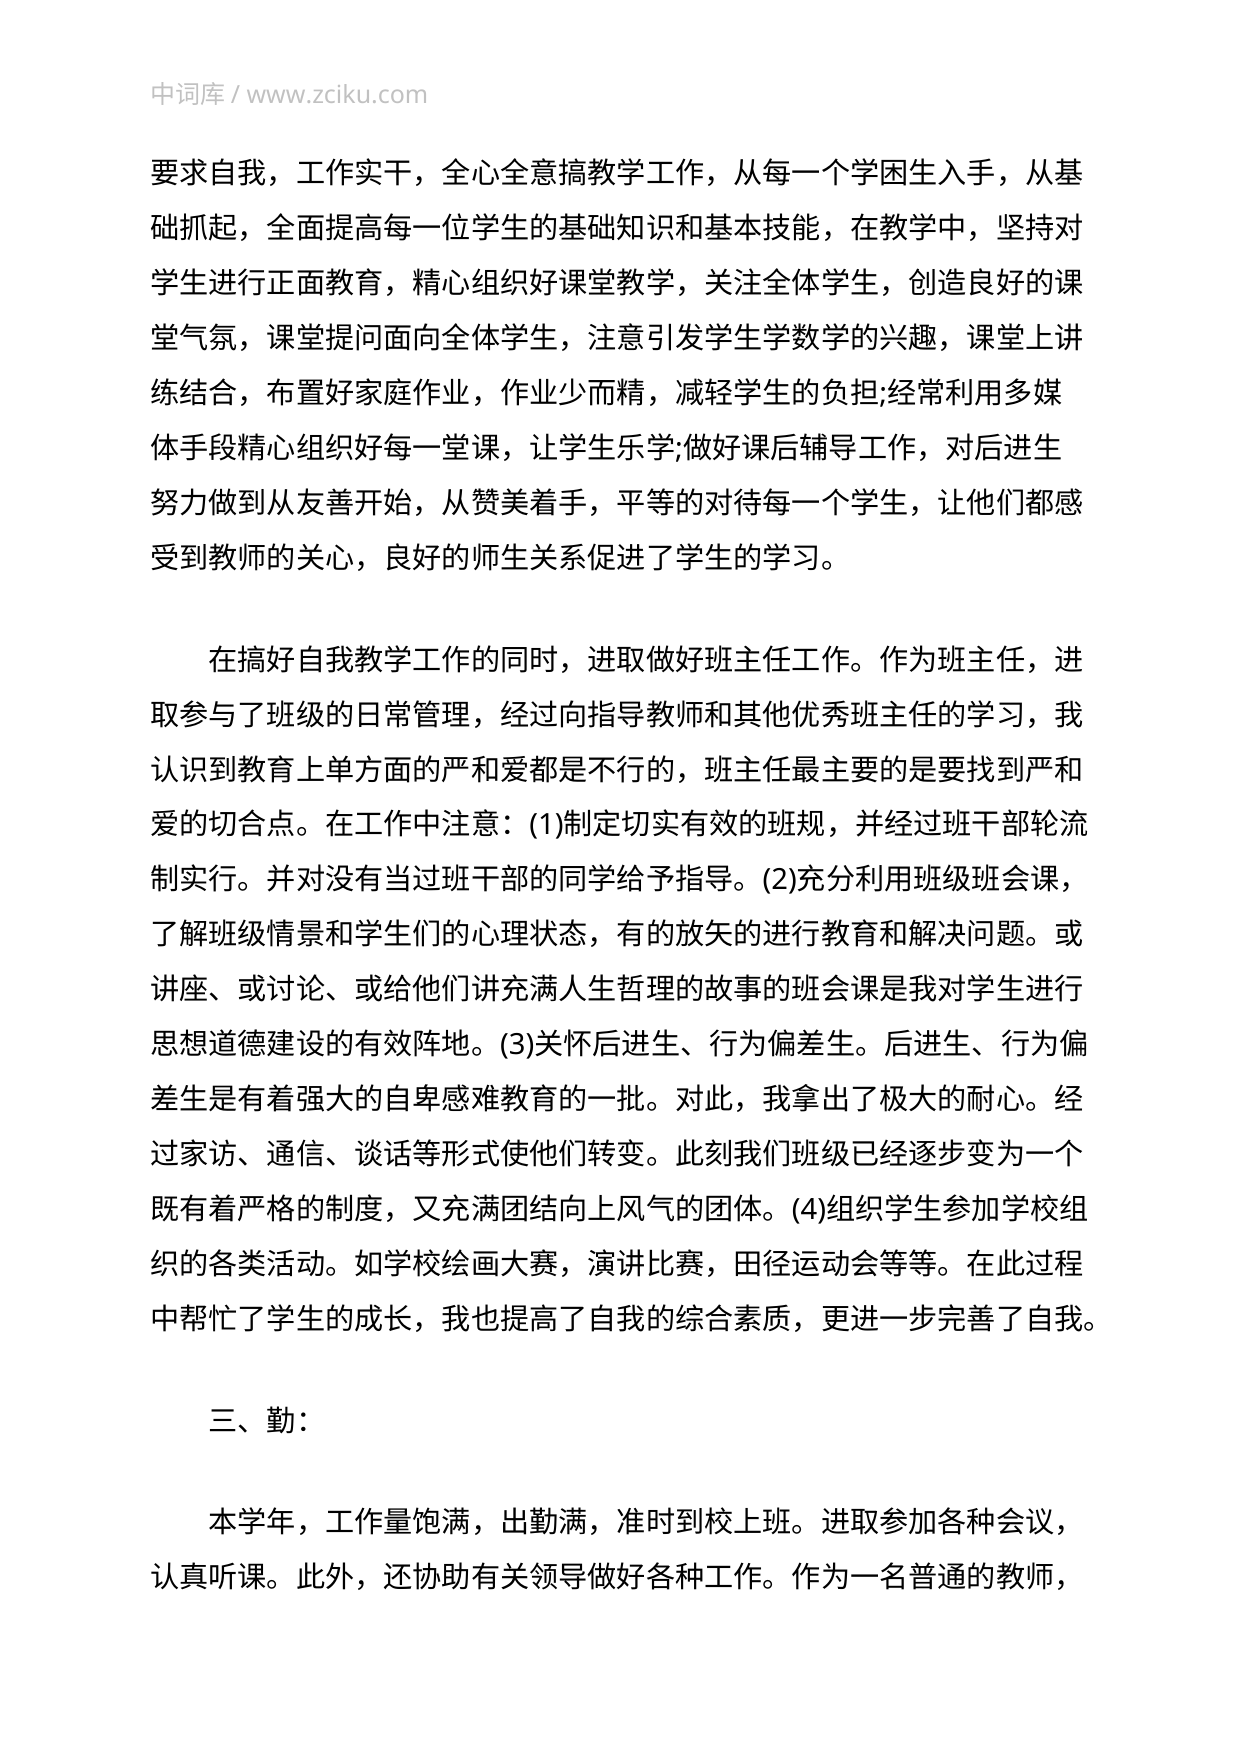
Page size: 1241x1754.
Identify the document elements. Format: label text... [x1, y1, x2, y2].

text 三、勤： [150, 1397, 1090, 1439]
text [150, 150, 1090, 577]
text 在搞好自我教学工作的同时，进取做好班主任工作。作为班主任，进取参与了班级的日常管理，经过向指导教师和其他优秀班主任的学习，我认识到教育上单方面的严和爱都是不行的，班主任最主要的是要找到严和爱的切合点。在工作中注意：(1)制定切实有效的班规，并经过班干部轮流制实行。并对没有当过班干部的同学给予指导。(2)充分利用班级班会课，了解班级情景和学生们的心理状态，有的放矢的进行教育和解决问题。或讲座、或讨论、或给他们讲充满人生哲理的故事的班会课是我对学生进行思想道德建设的有效阵地。(3)关怀后进生、行为偏差生。后进生、行为偏差生是有着强大的自卑感难教育的一批。对此，我拿出了极大的耐心。经过家访、通信、谈话等形式使他们转变。此刻我们班级已经逐步变为一个既有着严格的制度，又充满团结向上风气的团体。(4)组织学生参加学校组织的各类活动。如学校绘画大赛，演讲比赛，田径运动会等等。在此过程中帮忙了学生的成长，我也提高了自我的综合素质，更进一步完善了自我。 [150, 636, 1090, 1338]
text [150, 1499, 1090, 1596]
